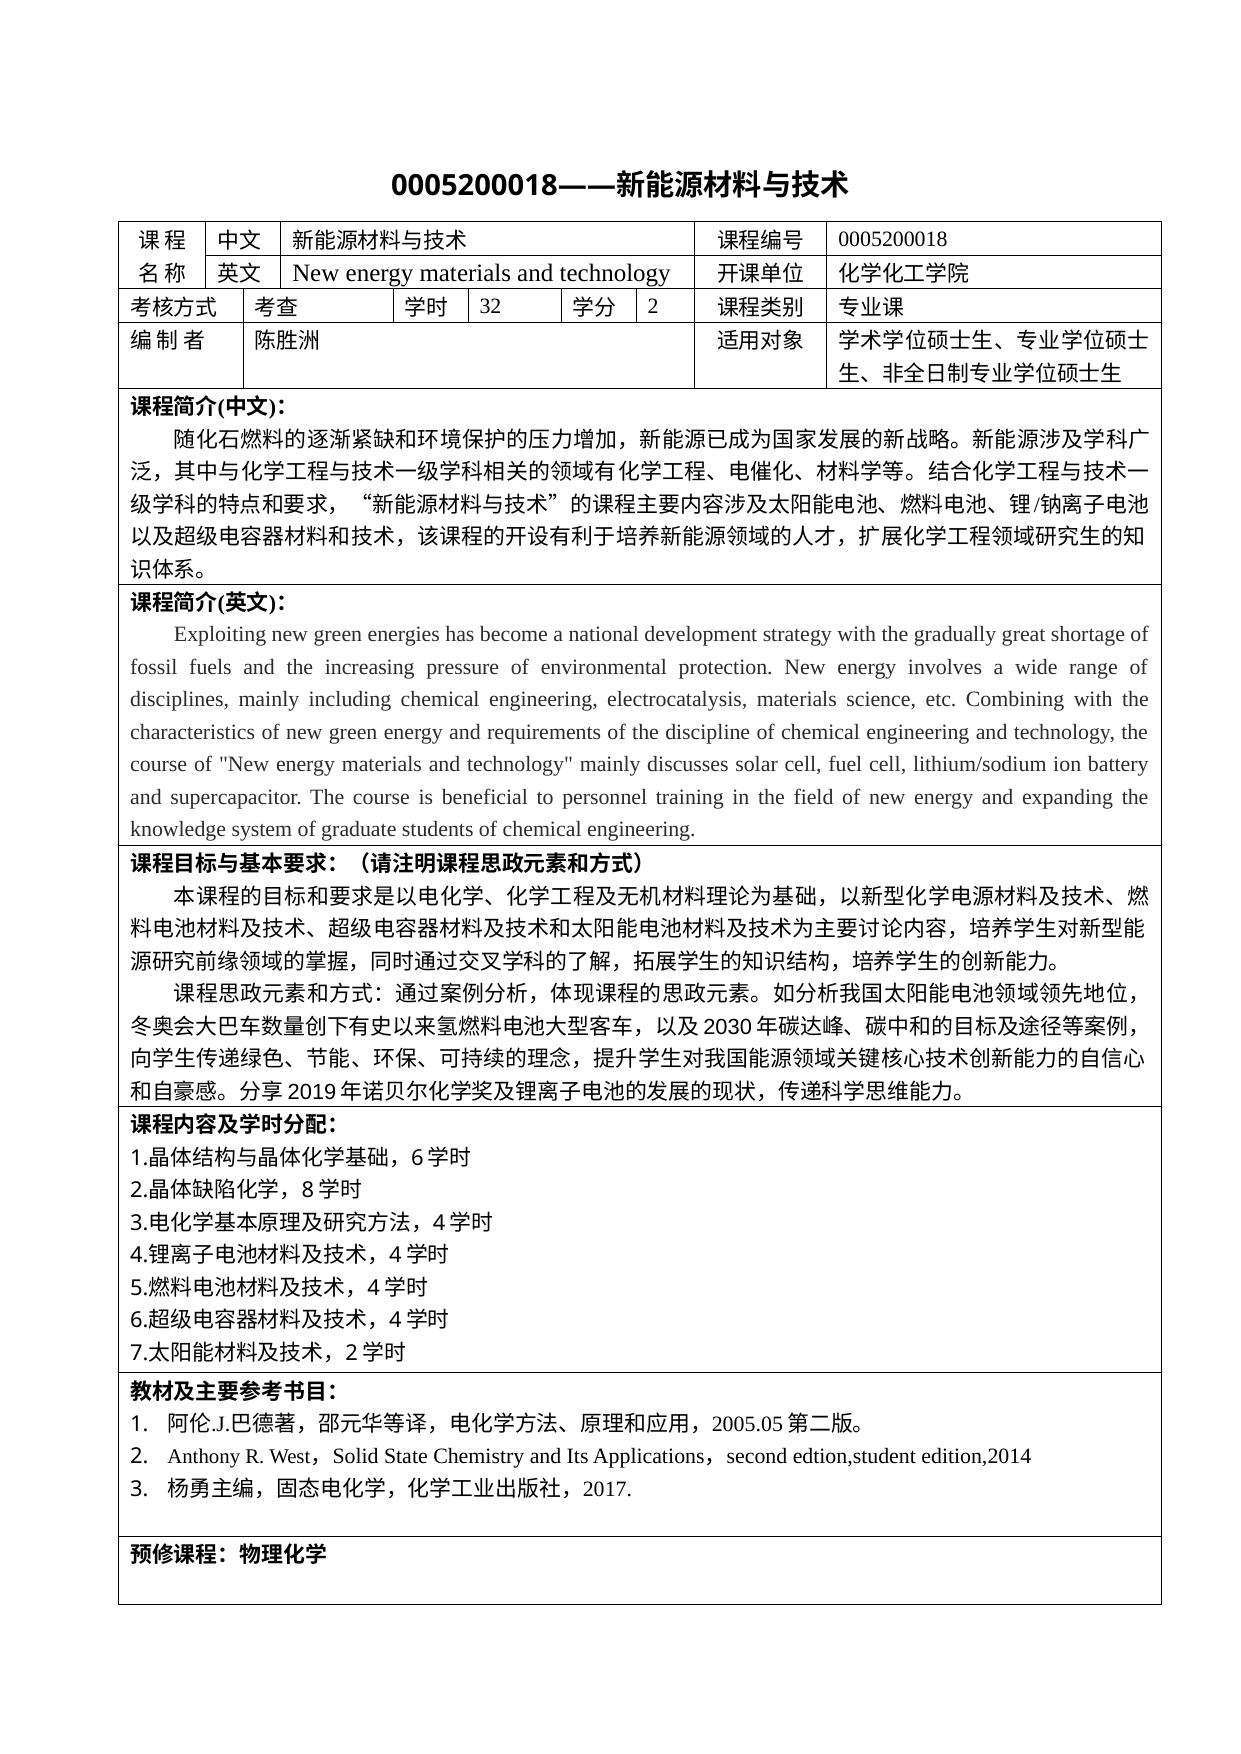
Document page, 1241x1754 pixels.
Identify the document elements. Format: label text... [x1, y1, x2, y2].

table_cell 课程目标与基本要求：（请注明课程思政元素和方式） 本课程的目标和要求是以电化学、化学工程及无机材料理论为基础，以新型化学电源材料及技术、燃料电池材料及技术、超级电容器材料及技术和太阳能电池材料及技术为主要讨论内容，培养学生对新型能源研究前缘领域的掌握，同时通过交叉学科的了解，拓展学生的知识结构，培养学生的创新能力。 课程思政元素和方式：通过案例分析，体现课程的思政元素。如分析我国太阳能电池领域领先地位，冬奥会大巴车数量创下有史以来氢燃料电池大型客车，以及2030年碳达峰、碳中和的目标及途径等案例，向学生传递绿色、节能、环保、可持续的理念，提升学生对我国能源领域关键核心技术创新能力的自信心和自豪感。分享2019年诺贝尔化学奖及锂离子电池的发展的现状，传递科学思维能力。 [119, 846, 1161, 1106]
table_cell 教材及主要参考书目： 阿伦.J.巴德著，邵元华等译，电化学方法、原理和应用，2005.05第二版。 Anthony R. West，Solid State Chemistry and Its Applications，second edtion,student edition,2014 杨勇主编，固态电化学，化学工业出版社，2017. [119, 1373, 1161, 1536]
table_cell 课程类别 [695, 289, 826, 322]
table_cell 课程简介(英文)： Exploiting new green energies has become a national development strategy with the gradually great shortage of fossil fuels and the increasing pressure of environmental protection. New energy involves a wide range of disciplines, mainly including chemical engineering, electrocatalysis, materials science, etc. Combining with the characteristics of new green energy and requirements of the discipline of chemical engineering and technology, the course of "New energy materials and technology" mainly discusses solar cell, fuel cell, lithium/sodium ion battery and supercapacitor. The course is beneficial to personnel training in the field of new energy and expanding the knowledge system of graduate students of chemical engineering. [119, 585, 1161, 845]
table_header 课程编号 [695, 222, 826, 255]
table_cell 专业课 [827, 289, 1161, 322]
table_cell 开课单位 [695, 256, 826, 288]
table_cell 学分 [562, 289, 636, 322]
table_cell 2 [637, 289, 694, 322]
table_cell 适用对象 [695, 323, 826, 388]
table_header 新能源材料与技术 [281, 222, 694, 255]
table_cell 陈胜洲 [244, 323, 694, 388]
table_cell 课程简介(中文)： 随化石燃料的逐渐紧缺和环境保护的压力增加，新能源已成为国家发展的新战略。新能源涉及学科广泛，其中与化学工程与技术一级学科相关的领域有化学工程、电催化、材料学等。结合化学工程与技术一级学科的特点和要求，“新能源材料与技术”的课程主要内容涉及太阳能电池、燃料电池、锂/钠离子电池以及超级电容器材料和技术，该课程的开设有利于培养新能源领域的人才，扩展化学工程领域研究生的知识体系。 [119, 389, 1161, 584]
table_cell 32 [469, 289, 561, 322]
table_header 课 程名 称 [119, 222, 205, 288]
table_cell 编 制 者 [119, 323, 243, 388]
table_cell 英文 [206, 256, 280, 288]
table_cell 考查 [244, 289, 393, 322]
table_header 中文 [206, 222, 280, 255]
table_cell 考核方式 [119, 289, 243, 322]
table_header 0005200018 [827, 222, 1161, 255]
table_cell New energy materials and technology [281, 256, 694, 288]
table_cell 预修课程：物理化学 [119, 1537, 1161, 1604]
table_cell 课程内容及学时分配： 1.晶体结构与晶体化学基础，6学时 2.晶体缺陷化学，8学时 3.电化学基本原理及研究方法，4学时 4.锂离子电池材料及技术，4学时 5.燃料电池材料及技术，4学时 6.超级电容器材料及技术，4学时 7.太阳能材料及技术，2学时 [119, 1107, 1161, 1372]
title 0005200018——新能源材料与技术 [118, 150, 1122, 215]
table_cell 学术学位硕士生、专业学位硕士生、非全日制专业学位硕士生 [827, 323, 1161, 388]
table_cell 学时 [394, 289, 468, 322]
table_cell 化学化工学院 [827, 256, 1161, 288]
